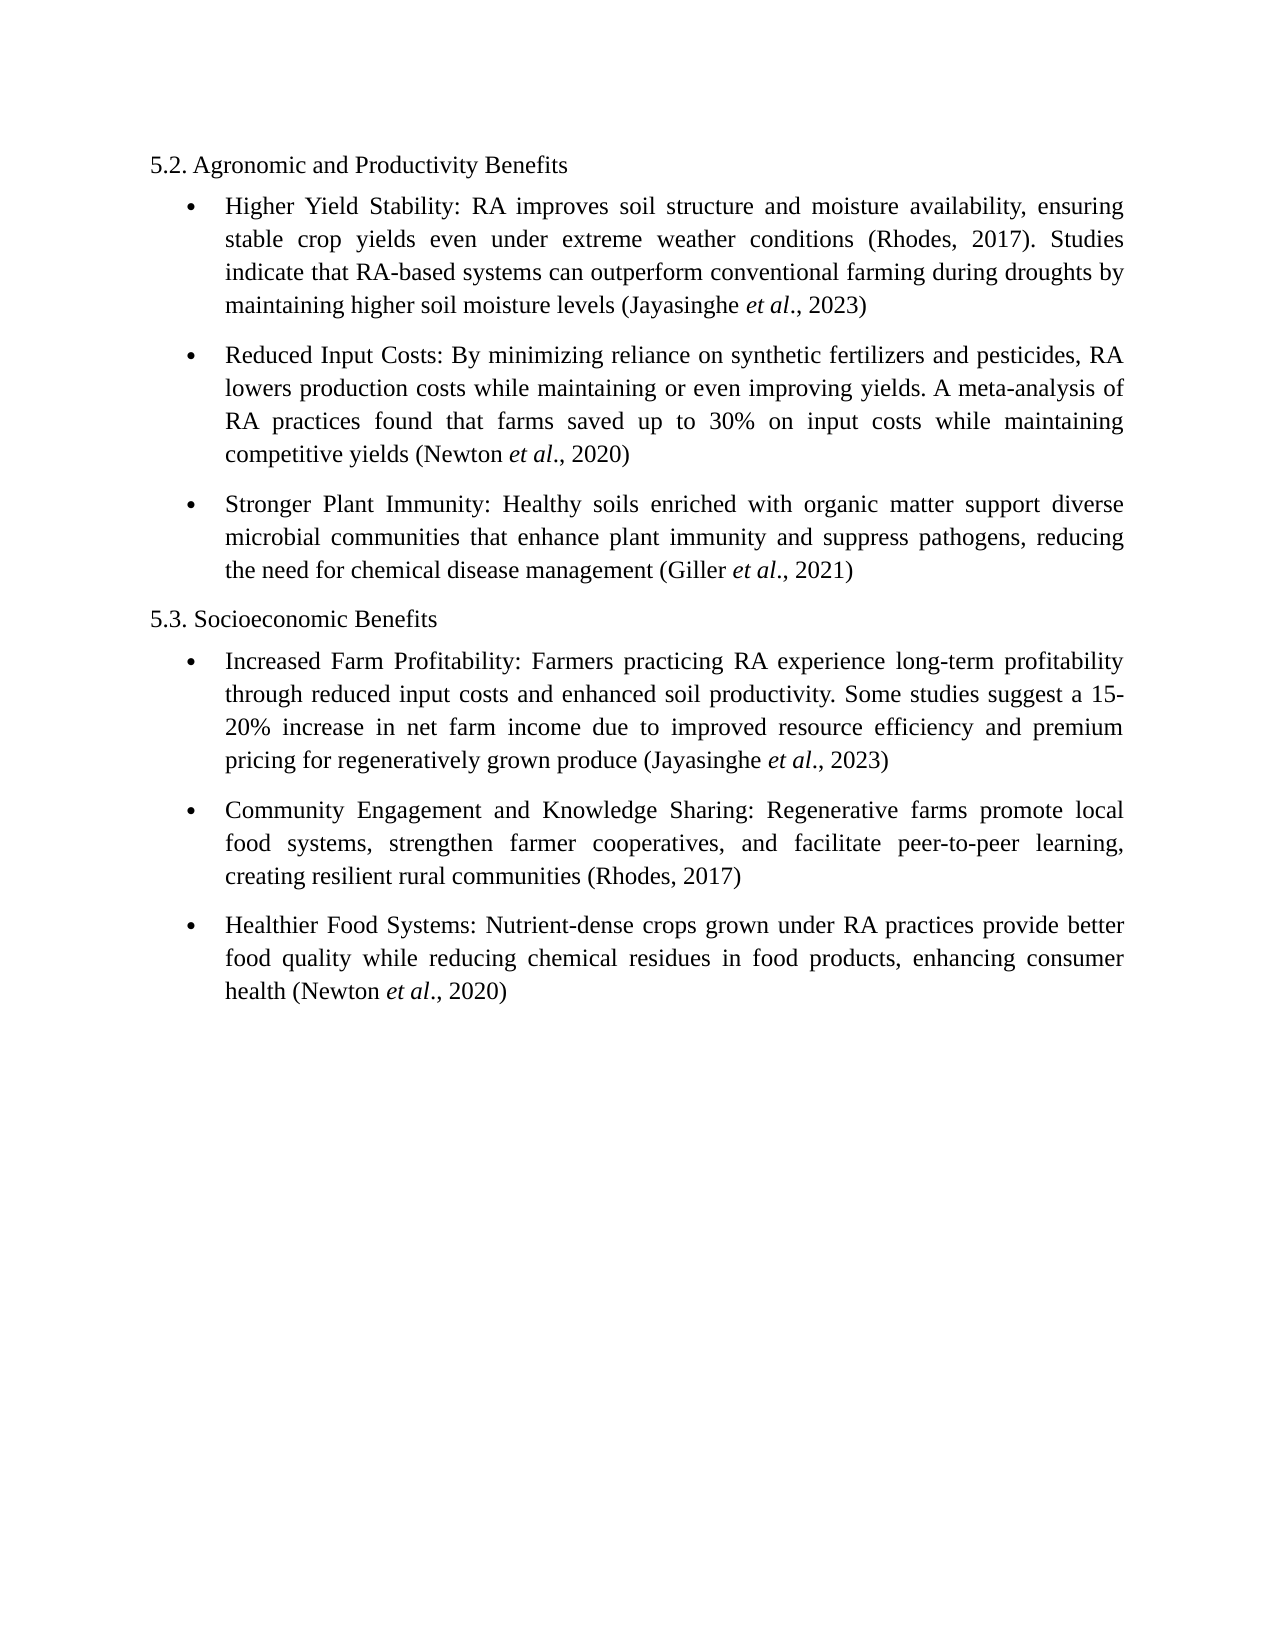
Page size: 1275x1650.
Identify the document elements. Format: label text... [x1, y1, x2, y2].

subtitle 5.3. Socioeconomic Benefits [150, 604, 1125, 633]
list Stronger Plant Immunity: Healthy soils enriched with organic matter support diverse microbial communities that enhance plant immunity and suppress pathogens, reducing the need for chemical disease management (Giller et al., 2021) [187, 489, 1125, 584]
list Higher Yield Stability: RA improves soil structure and moisture availability, ensuring stable crop yields even under extreme weather conditions (Rhodes, 2017). Studies indicate that RA-based systems can outperform conventional farming during droughts by maintaining higher soil moisture levels (Jayasinghe et al., 2023) [187, 191, 1125, 319]
list Increased Farm Profitability: Farmers practicing RA experience long-term profitability through reduced input costs and enhanced soil productivity. Some studies suggest a 15-20% increase in net farm income due to improved resource efficiency and premium pricing for regeneratively grown produce (Jayasinghe et al., 2023) [187, 646, 1125, 774]
list Healthier Food Systems: Nutrient-dense crops grown under RA practices provide better food quality while reducing chemical residues in food products, enhancing consumer health (Newton et al., 2020) [187, 910, 1125, 1005]
list Reduced Input Costs: By minimizing reliance on synthetic fertilizers and pesticides, RA lowers production costs while maintaining or even improving yields. A meta-analysis of RA practices found that farms saved up to 30% on input costs while maintaining competitive yields (Newton et al., 2020) [187, 340, 1125, 468]
subtitle 5.2. Agronomic and Productivity Benefits [150, 150, 1125, 179]
list Community Engagement and Knowledge Sharing: Regenerative farms promote local food systems, strengthen farmer cooperatives, and facilitate peer-to-peer learning, creating resilient rural communities (Rhodes, 2017) [187, 795, 1125, 889]
